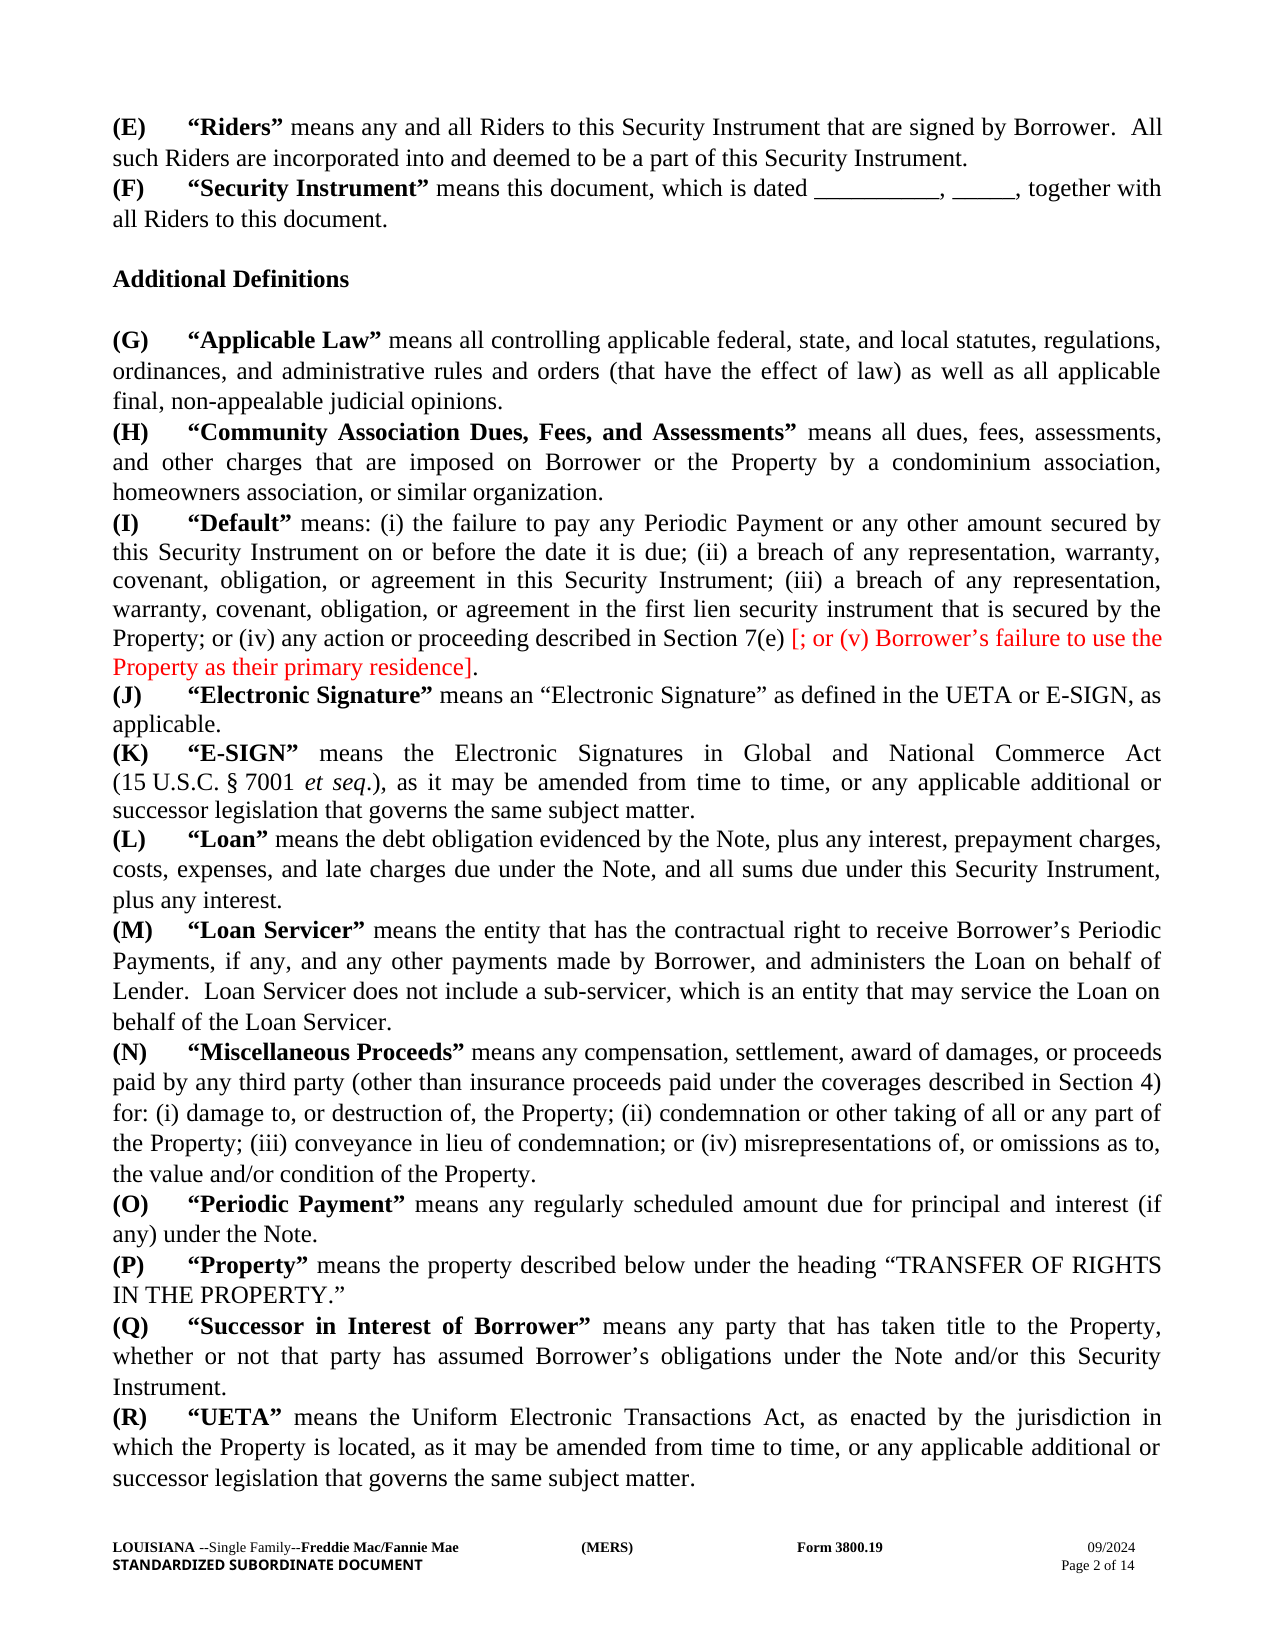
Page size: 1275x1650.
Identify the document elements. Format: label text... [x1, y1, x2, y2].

text (N) “Miscellaneous Proceeds” means any compensation, settlement, award of damages, or proceeds paid by any third party (other than insurance proceeds paid under the coverages described in Section 4) for: (i) damage to, or destruction of, the Property; (ii) condemnation or other taking of all or any part of the Property; (iii) conveyance in lieu of condemnation; or (iv) misrepresentations of, or omissions as to, the value and/or condition of the Property. [112, 1037, 1162, 1187]
text (Q) “Successor in Interest of Borrower” means any party that has taken title to the Property, whether or not that party has assumed Borrower’s obligations under the Note and/or this Security Instrument. [112, 1311, 1162, 1400]
text (F) “Security Instrument” means this document, which is dated __________, _____, together with all Riders to this document. [112, 173, 1162, 232]
text (E) “Riders” means any and all Riders to this Security Instrument that are signed by Borrower. All such Riders are incorporated into and deemed to be a part of this Security Instrument. [112, 112, 1162, 172]
text (R) “UETA” means the Uniform Electronic Transactions Act, as enacted by the jurisdiction in which the Property is located, as it may be amended from time to time, or any applicable additional or successor legislation that governs the same subject matter. [112, 1402, 1162, 1492]
text (M) “Loan Servicer” means the entity that has the contractual right to receive Borrower’s Periodic Payments, if any, and any other payments made by Borrower, and administers the Loan on behalf of Lender. Loan Servicer does not include a sub-servicer, which is an entity that may service the Loan on behalf of the Loan Servicer. [112, 915, 1162, 1035]
text (L) “Loan” means the debt obligation evidenced by the Note, plus any interest, prepayment charges, costs, expenses, and late charges due under the Note, and all sums due under this Security Instrument, plus any interest. [112, 824, 1162, 914]
text (G) “Applicable Law” means all controlling applicable federal, state, and local statutes, regulations, ordinances, and administrative rules and orders (that have the effect of law) as well as all applicable final, non-appealable judicial opinions. [112, 325, 1162, 415]
text (P) “Property” means the property described below under the heading “TRANSFER OF RIGHTS IN THE PROPERTY.” [112, 1250, 1162, 1309]
text (J) “Electronic Signature” means an “Electronic Signature” as defined in the UETA or E-SIGN, as applicable. [112, 680, 1162, 738]
text (O) “Periodic Payment” means any regularly scheduled amount due for principal and interest (if any) under the Note. [112, 1189, 1162, 1248]
text (I) “Default” means: (i) the failure to pay any Periodic Payment or any other amount secured by this Security Instrument on or before the date it is due; (ii) a breach of any representation, warranty, covenant, obligation, or agreement in this Security Instrument; (iii) a breach of any representation, warranty, covenant, obligation, or agreement in the first lien security instrument that is secured by the Property; or (iv) any action or proceeding described in Section 7(e) [; or (v) Borrower’s failure to use the Property as their primary residence]. [112, 508, 1162, 680]
text (K) “E-SIGN” means the Electronic Signatures in Global and National Commerce Act (15 U.S.C. § 7001 et seq.), as it may be amended from time to time, or any applicable additional or successor legislation that governs the same subject matter. [112, 738, 1162, 824]
text (H) “Community Association Dues, Fees, and Assessments” means all dues, fees, assessments, and other charges that are imposed on Borrower or the Property by a condominium association, homeowners association, or similar organization. [112, 417, 1162, 506]
text Additional Definitions [112, 264, 1162, 293]
